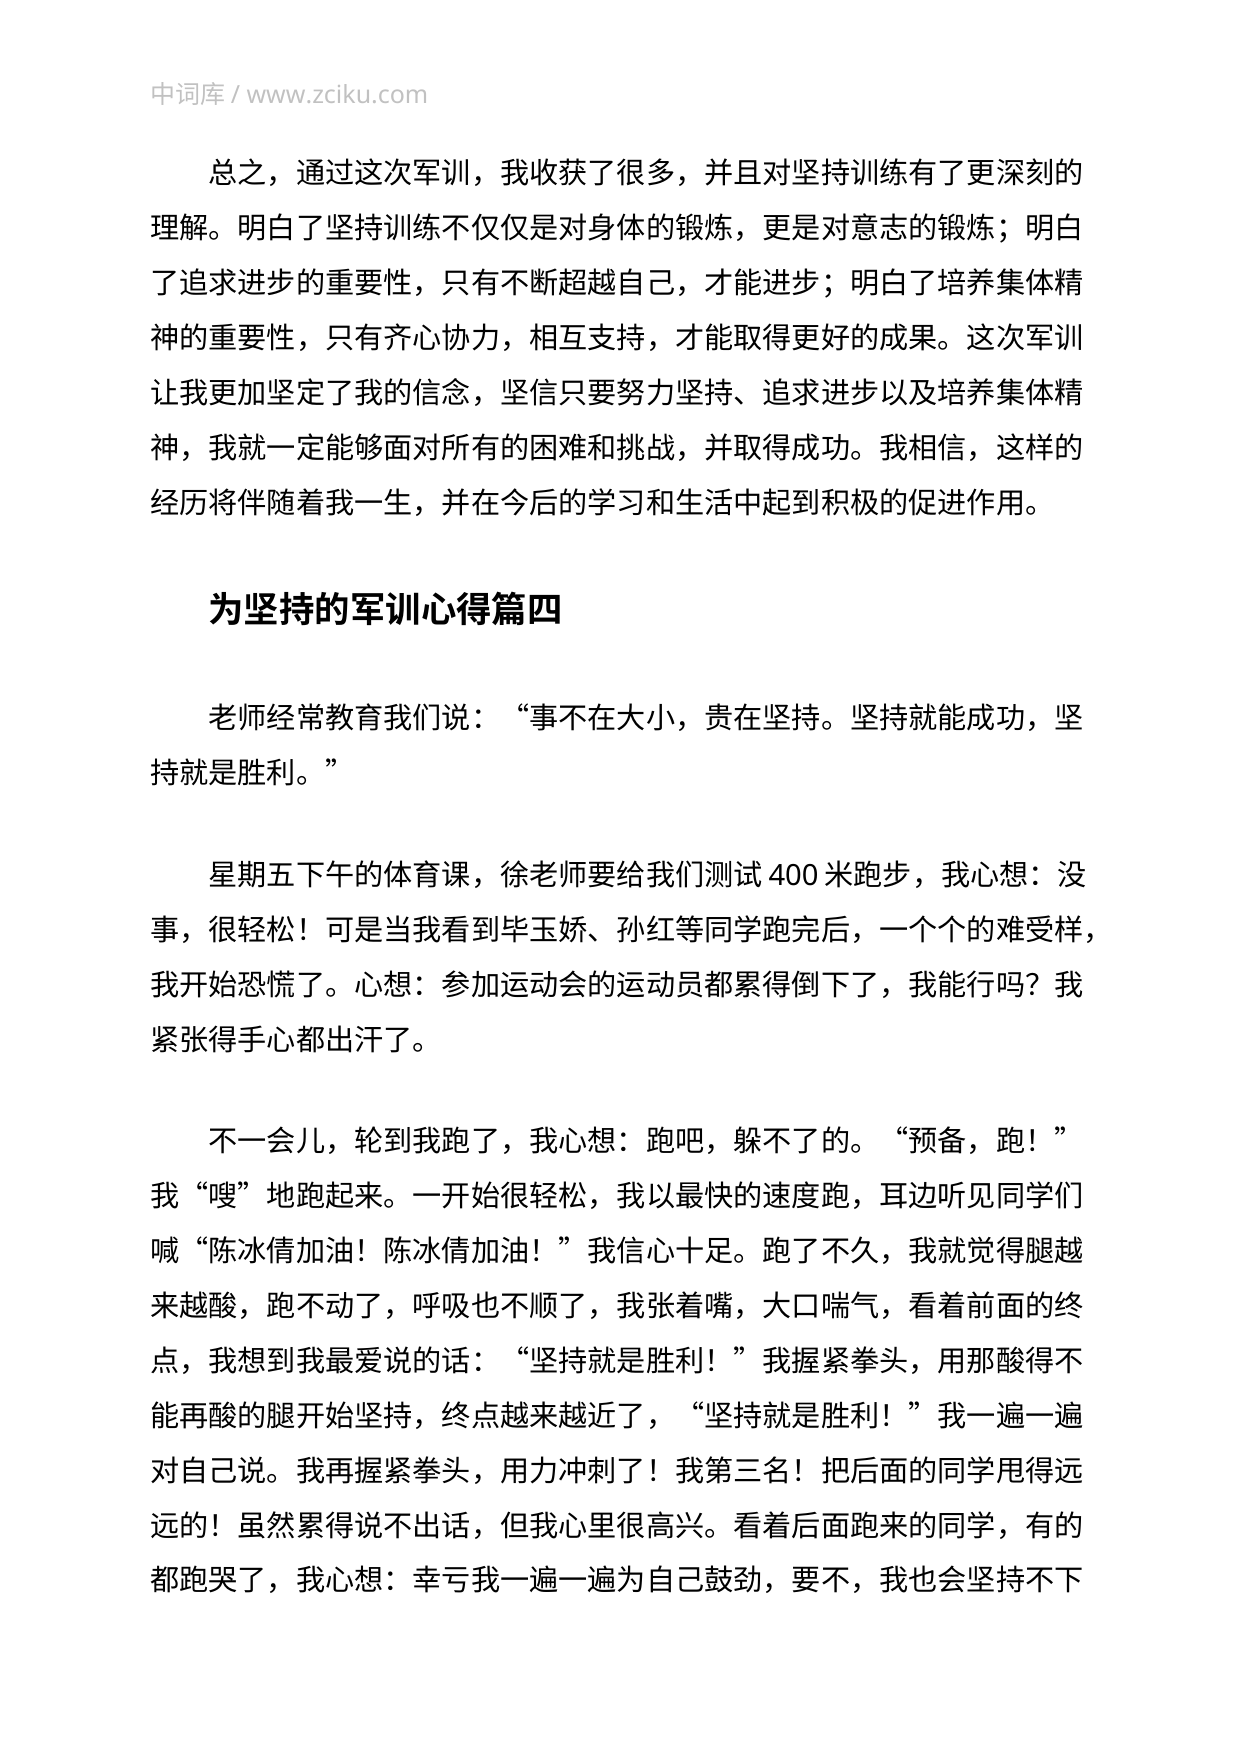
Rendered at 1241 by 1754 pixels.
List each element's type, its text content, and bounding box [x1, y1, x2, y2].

text 总之，通过这次军训，我收获了很多，并且对坚持训练有了更深刻的理解。明白了坚持训练不仅仅是对身体的锻炼，更是对意志的锻炼；明白了追求进步的重要性，只有不断超越自己，才能进步；明白了培养集体精神的重要性，只有齐心协力，相互支持，才能取得更好的成果。这次军训让我更加坚定了我的信念，坚信只要努力坚持、追求进步以及培养集体精神，我就一定能够面对所有的困难和挑战，并取得成功。我相信，这样的经历将伴随着我一生，并在今后的学习和生活中起到积极的促进作用。 [150, 150, 1090, 522]
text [150, 1118, 1090, 1599]
text 星期五下午的体育课，徐老师要给我们测试400米跑步，我心想：没事，很轻松！可是当我看到毕玉娇、孙红等同学跑完后，一个个的难受样，我开始恐慌了。心想：参加运动会的运动员都累得倒下了，我能行吗？我紧张得手心都出汗了。 [150, 851, 1090, 1058]
text 为坚持的军训心得篇四 [150, 581, 1090, 632]
text 老师经常教育我们说：“事不在大小，贵在坚持。坚持就能成功，坚持就是胜利。” [150, 694, 1090, 792]
